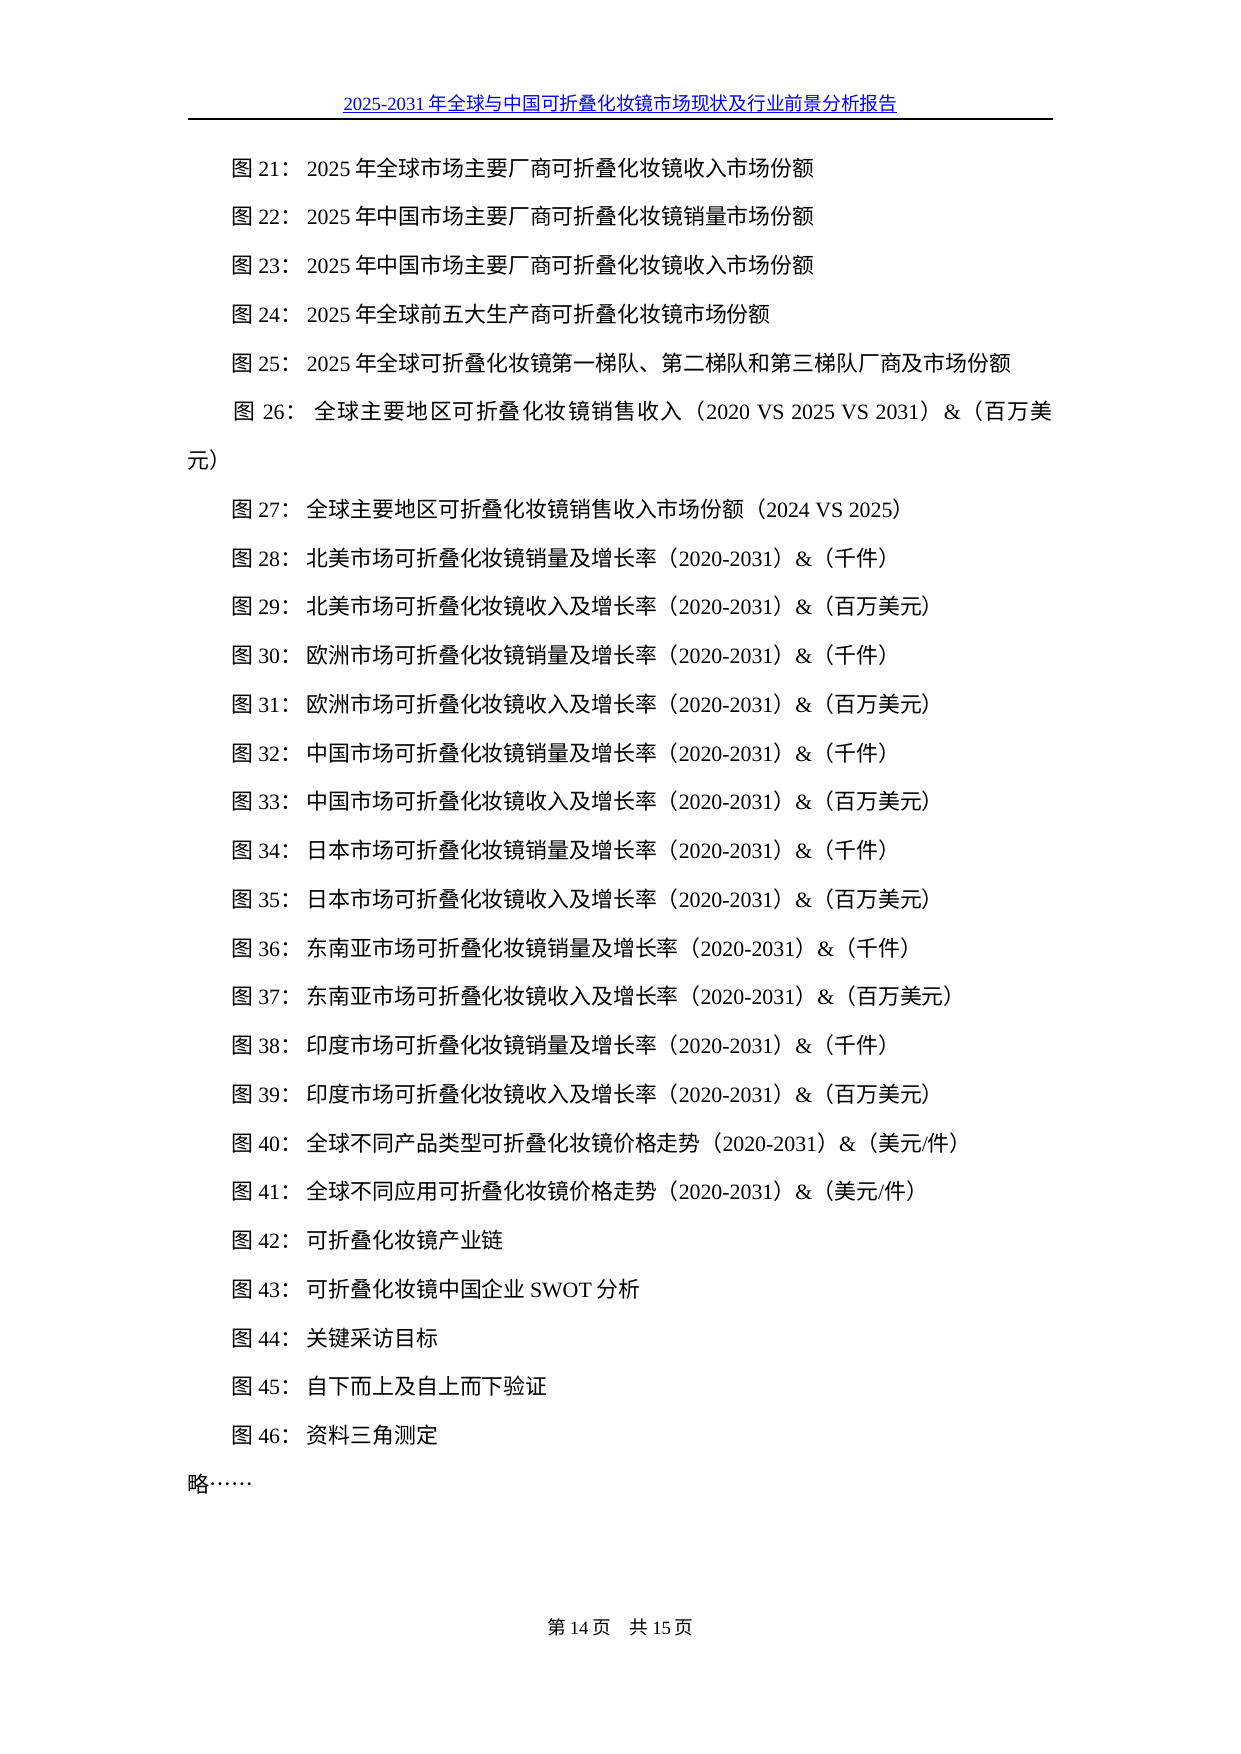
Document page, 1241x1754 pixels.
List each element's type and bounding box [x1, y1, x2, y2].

text [187, 150, 1053, 1499]
